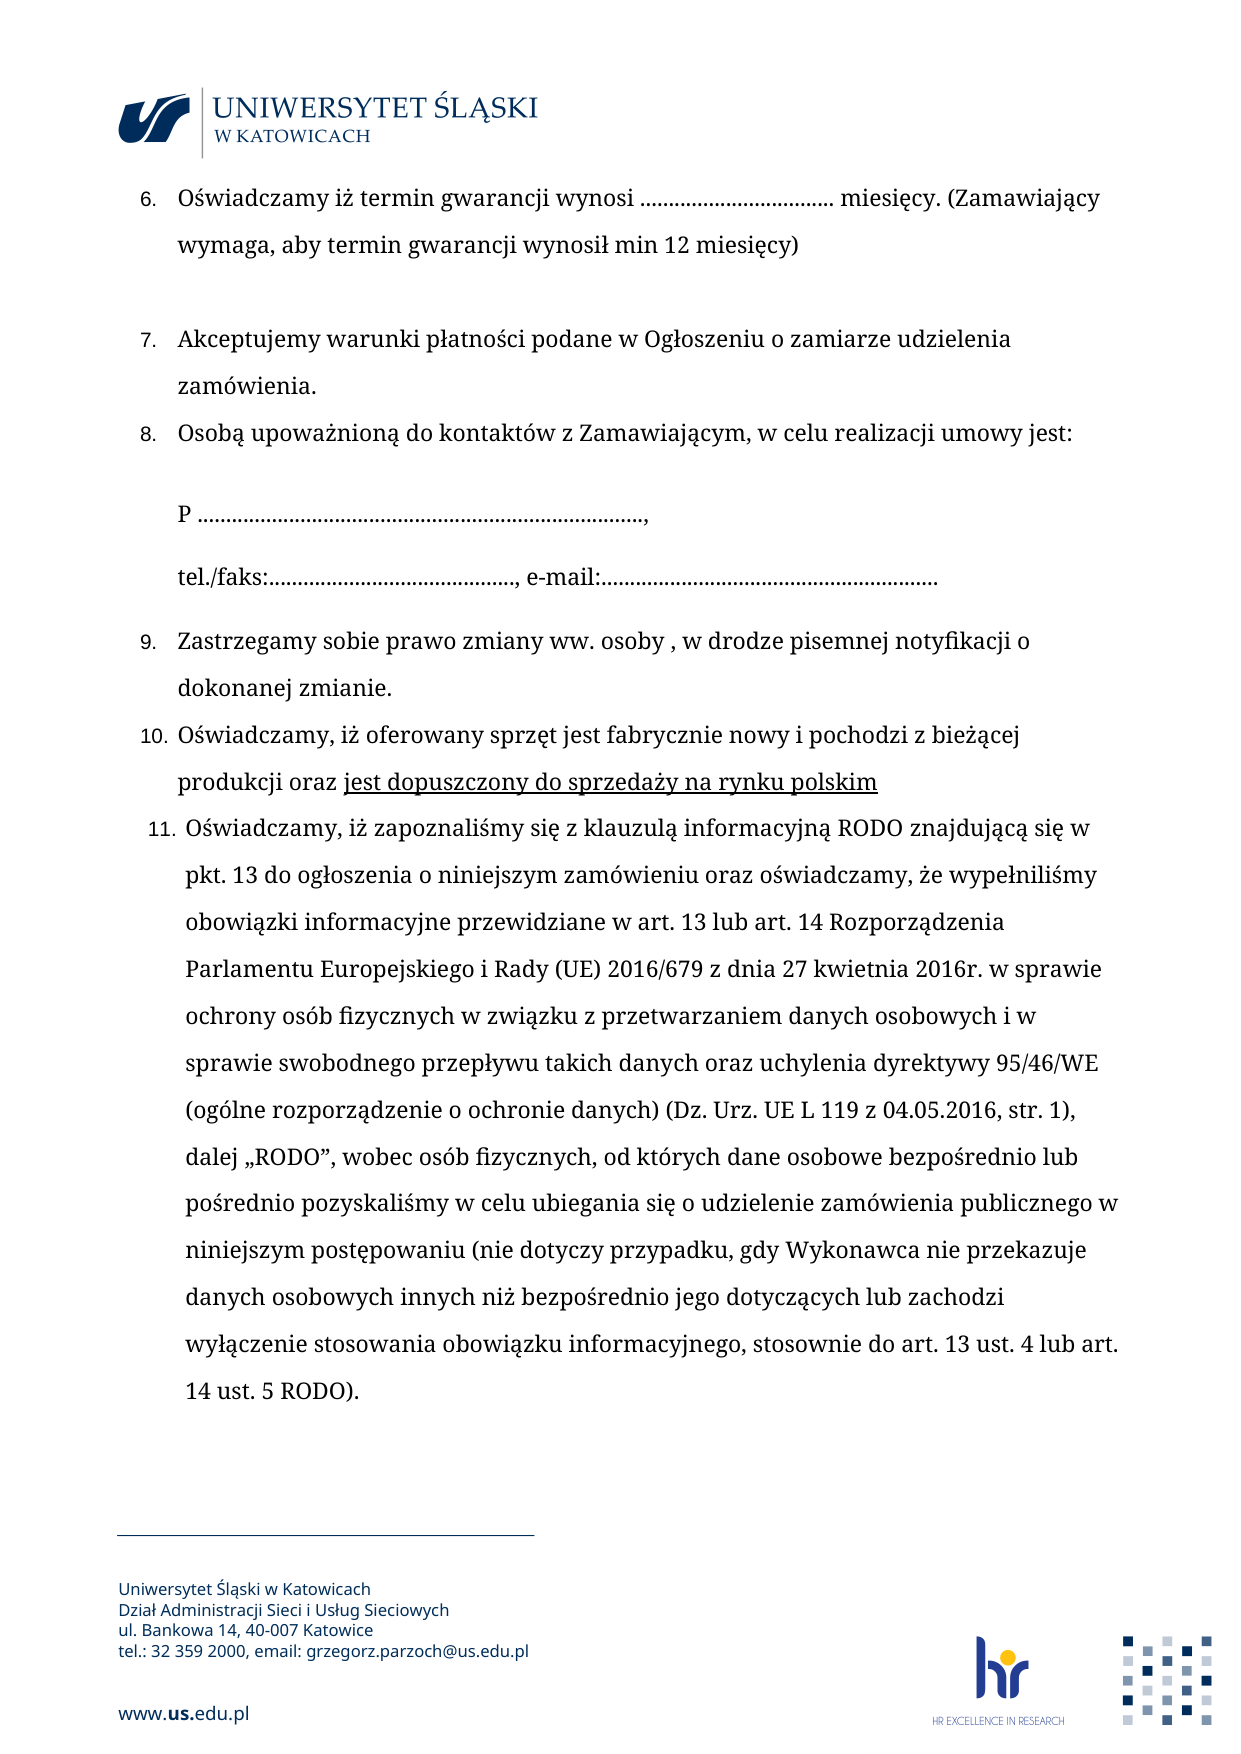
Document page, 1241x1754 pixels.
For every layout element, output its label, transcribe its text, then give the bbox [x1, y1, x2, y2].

list Oświadczamy, iż oferowany sprzęt jest fabrycznie nowy i pochodzi z bieżącej produkcji oraz jest dopuszczony do sprzedaży na rynku polskim [140, 718, 1122, 797]
list Akceptujemy warunki płatności podane w Ogłoszeniu o zamiarze udzielenia zamówienia. [140, 323, 1122, 401]
list Zastrzegamy sobie prawo zmiany ww. osoby , w drodze pisemnej notyfikacji o dokonanej zmianie. [140, 625, 1122, 703]
text P .............................................................................., [177, 498, 1122, 529]
text tel./faks:..........................................., e-mail:........................................................... [177, 561, 1122, 592]
picture [0, 0, 1241, 194]
picture [863, 1509, 1240, 1754]
list Osobą upoważnioną do kontaktów z Zamawiającym, w celu realizacji umowy jest: [140, 417, 1122, 448]
list Oświadczamy iż termin gwarancji wynosi .................................. miesięcy. (Zamawiający wymaga, aby termin gwarancji wynosił min 12 miesięcy) [140, 182, 1122, 261]
list Oświadczamy, iż zapoznaliśmy się z klauzulą informacyjną RODO znajdującą się w pkt. 13 do ogłoszenia o niniejszym zamówieniu oraz oświadczamy, że wypełniliśmy obowiązki informacyjne przewidziane w art. 13 lub art. 14 Rozporządzenia Parlamentu Europejskiego i Rady (UE) 2016/679 z dnia 27 kwietnia 2016r. w sprawie ochrony osób fizycznych w związku z przetwarzaniem danych osobowych i w sprawie swobodnego przepływu takich danych oraz uchylenia dyrektywy 95/46/WE (ogólne rozporządzenie o ochronie danych) (Dz. Urz. UE L 119 z 04.05.2016, str. 1), dalej „RODO”, wobec osób fizycznych, od których dane osobowe bezpośrednio lub pośrednio pozyskaliśmy w celu ubiegania się o udzielenie zamówienia publicznego w niniejszym postępowaniu (nie dotyczy przypadku, gdy Wykonawca nie przekazuje danych osobowych innych niż bezpośrednio jego dotyczących lub zachodzi wyłączenie stosowania obowiązku informacyjnego, stosownie do art. 13 ust. 4 lub art. 14 ust. 5 RODO). [148, 812, 1122, 1406]
picture [0, 1526, 535, 1544]
